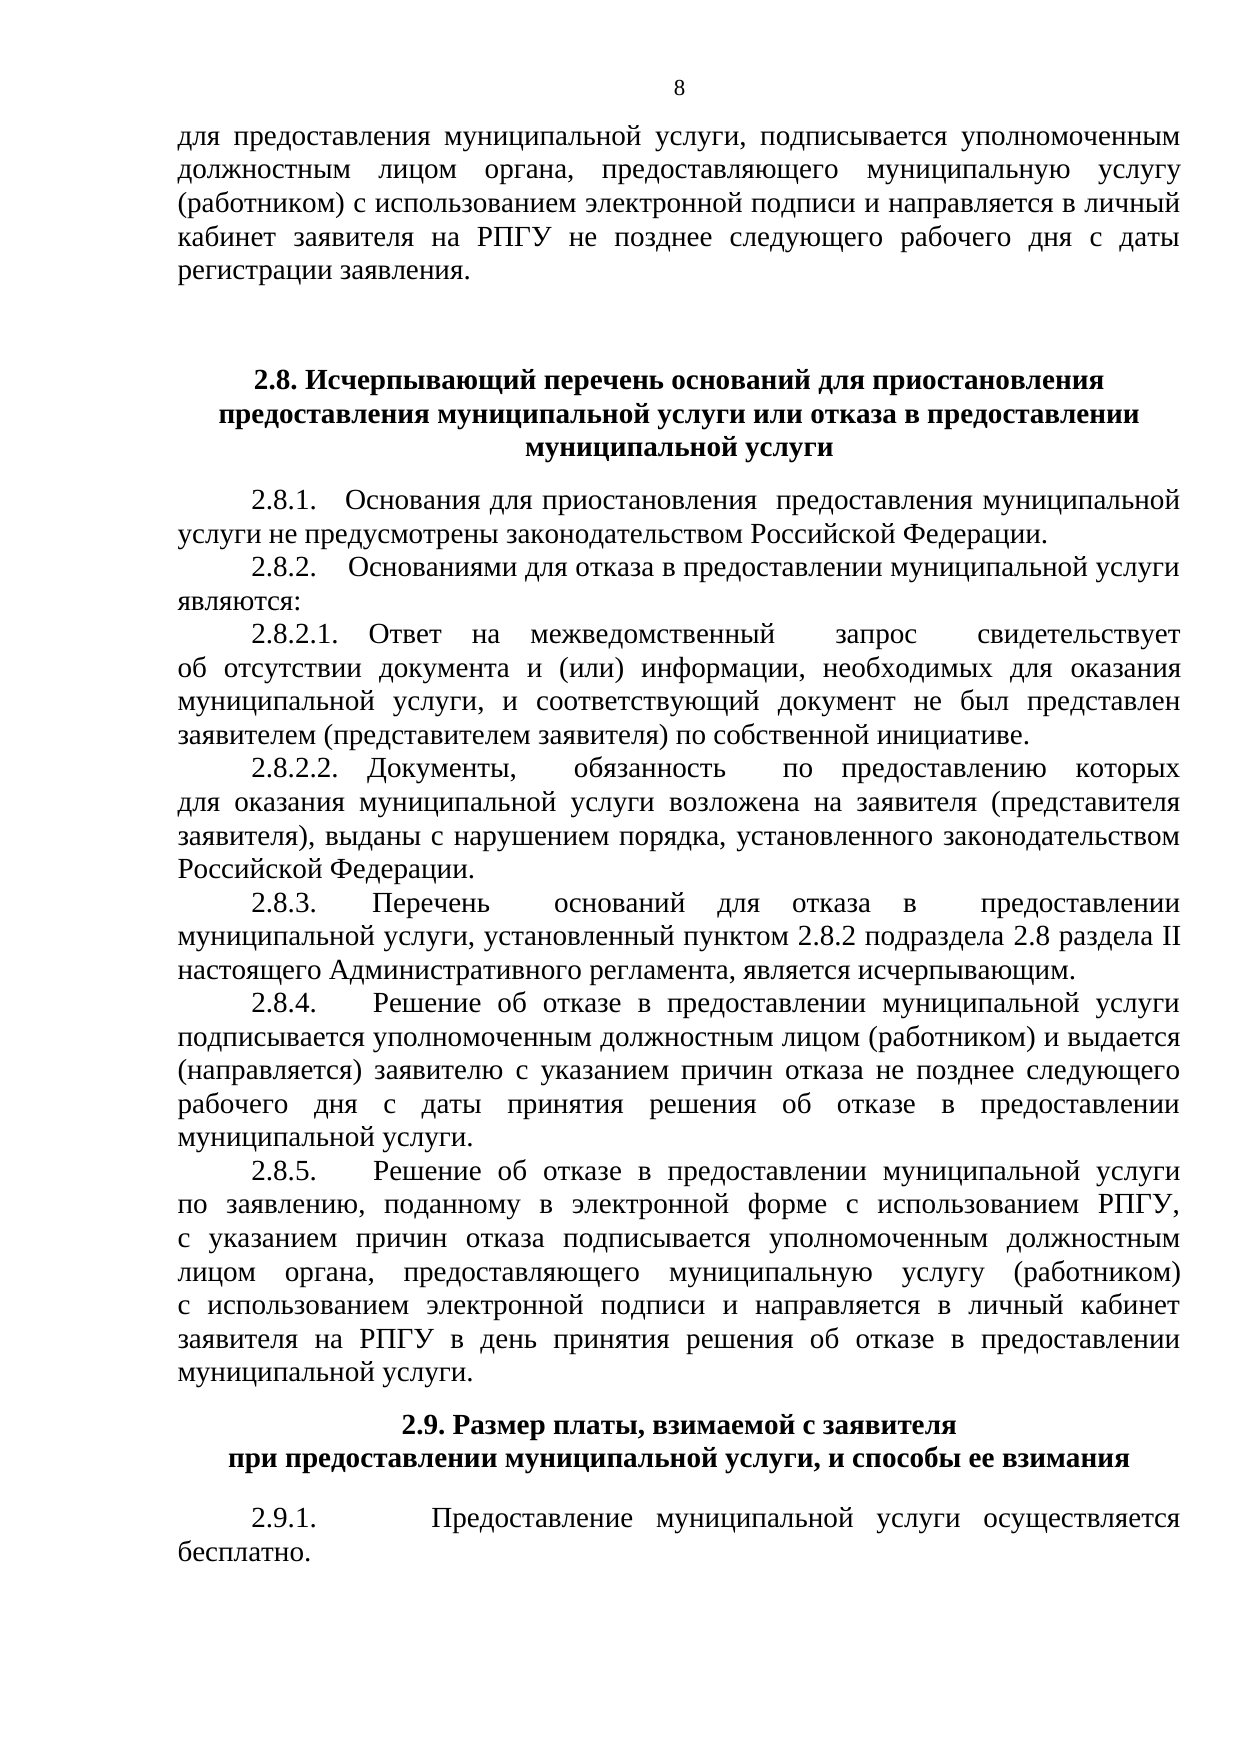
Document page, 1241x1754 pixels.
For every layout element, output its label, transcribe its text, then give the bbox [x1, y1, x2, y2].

text 2.8. Исчерпывающий перечень оснований для приостановления предоставления муниципальной услуги или отказа в предоставлении [177, 362, 1181, 429]
text 2.9. Размер платы, взимаемой с заявителя при предоставлении муниципальной услуги, и способы ее взимания [177, 1407, 1181, 1474]
text 2.8.2.1. Ответ на межведомственный запрос свидетельствует об отсутствии документа и (или) информации, необходимых для оказания муниципальной услуги, и соответствующий документ не был представлен заявителем (представителем заявителя) по собственной инициативе. [177, 616, 1181, 751]
text 2.8.4. Решение об отказе в предоставлении муниципальной услуги подписывается уполномоченным должностным лицом (работником) и выдаeтся (направляется) заявителю с указанием причин отказа не позднее следующего рабочего дня с даты принятия решения об отказе в предоставлении муниципальной услуги. [177, 985, 1181, 1153]
text муниципальной услуги [177, 429, 1181, 463]
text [177, 118, 1181, 286]
text 2.8.3. Перечень оснований для отказа в предоставлении муниципальной услуги, установленный пунктом 2.8.2 подраздела 2.8 раздела II настоящего Административного регламента, является исчерпывающим. [177, 885, 1181, 985]
text 2.8.5. Решение об отказе в предоставлении муниципальной услуги по заявлению, поданному в электронной форме с использованием РПГУ, с указанием причин отказа подписывается уполномоченным должностным лицом органа, предоставляющего муниципальную услугу (работником) с использованием электронной подписи и направляется в личный кабинет заявителя на РПГУ в день принятия решения об отказе в предоставлении муниципальной услуги. [177, 1153, 1181, 1388]
text 2.9.1. Предоставление муниципальной услуги осуществляется бесплатно. [177, 1501, 1181, 1568]
text 2.8.2.2. Документы, обязанность по предоставлению которых для оказания муниципальной услуги возложена на заявителя (представителя заявителя), выданы с нарушением порядка, установленного законодательством Российской Федерации. [177, 751, 1181, 885]
text 2.8.2. Основаниями для отказа в предоставлении муниципальной услуги являются: [177, 549, 1181, 616]
text 2.8.1. Основания для приостановления предоставления муниципальной услуги не предусмотрены законодательством Российской Федерации. [177, 482, 1181, 549]
